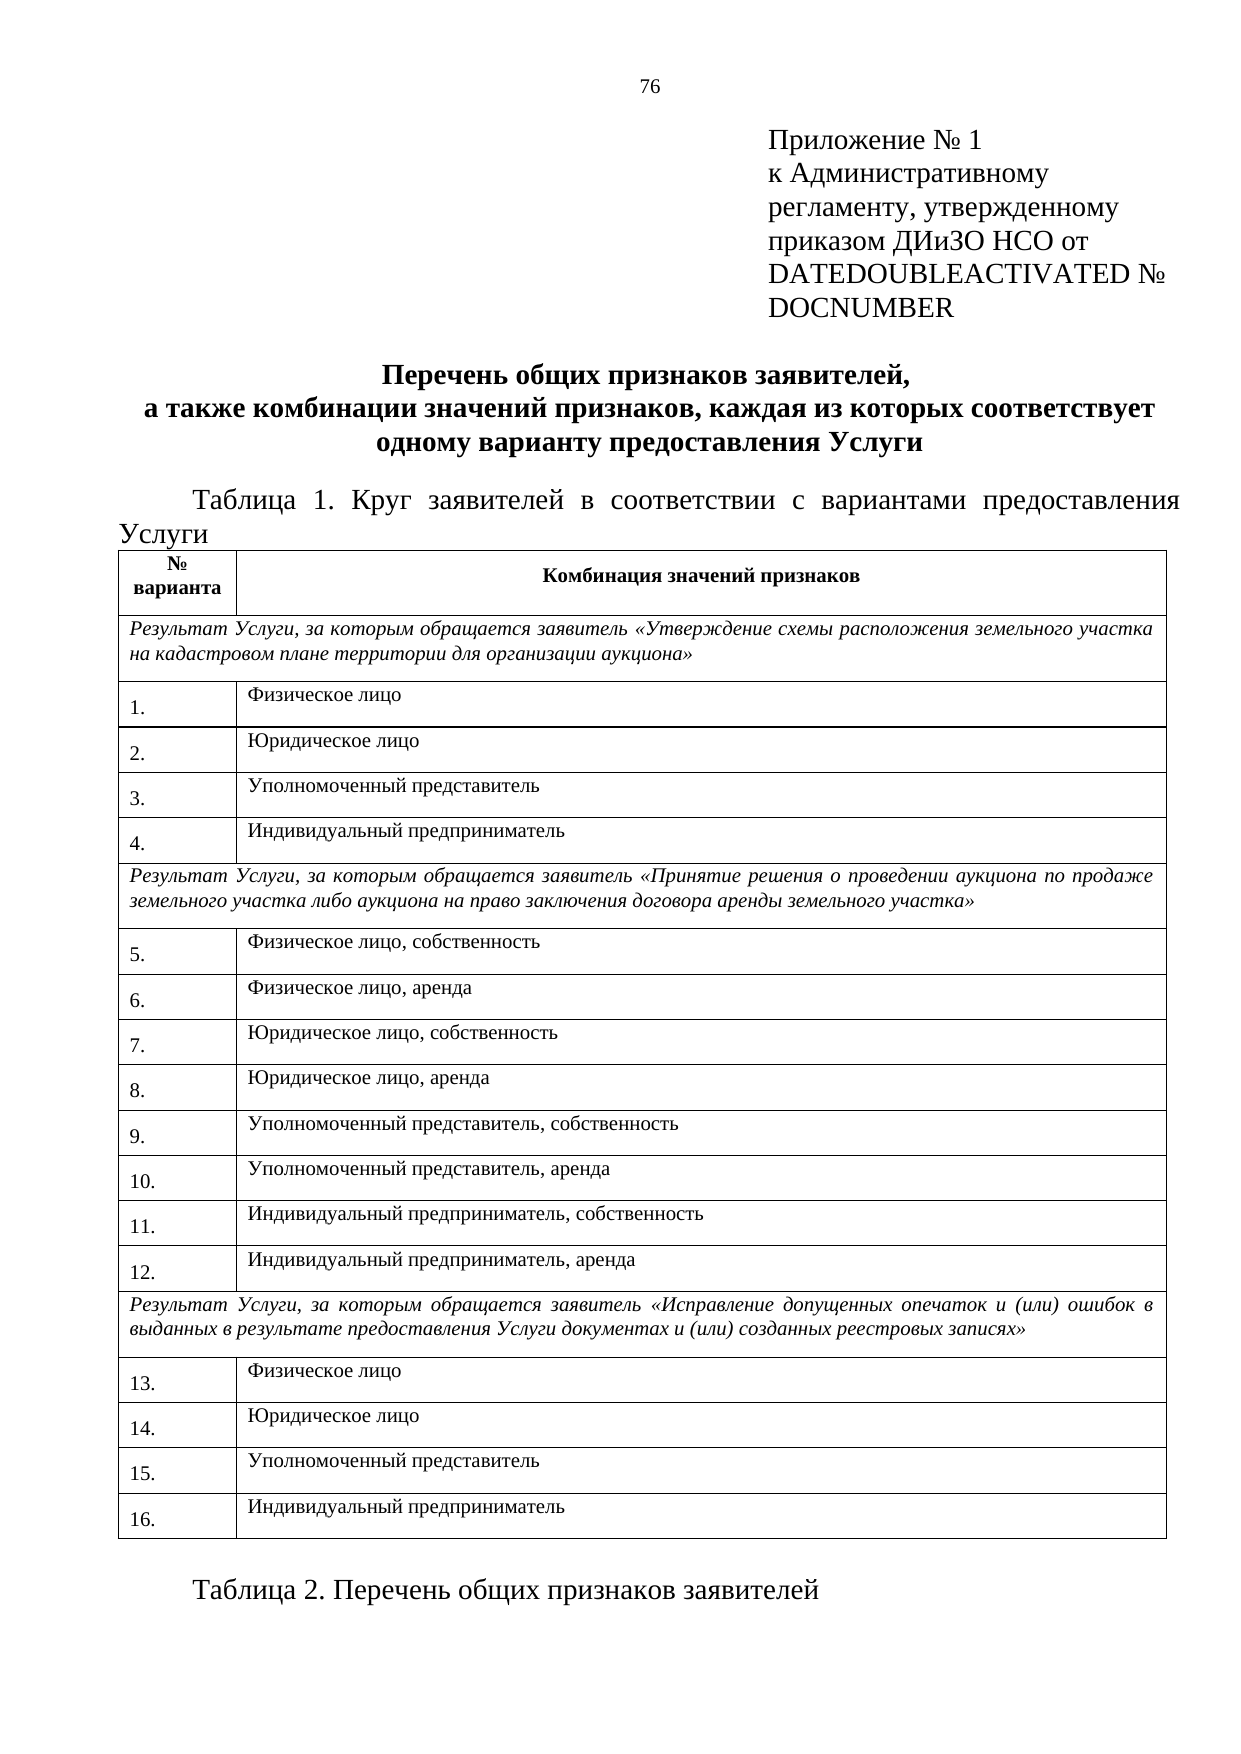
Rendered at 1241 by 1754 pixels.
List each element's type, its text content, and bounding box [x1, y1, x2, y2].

table_cell Уполномоченный представитель, аренда [237, 1156, 1166, 1200]
table_cell Физическое лицо, собственность [237, 929, 1166, 973]
text Таблица 2. Перечень общих признаков заявителей [118, 1572, 1181, 1606]
table_cell [119, 1111, 236, 1155]
table_cell [119, 1065, 236, 1109]
table_cell [119, 728, 236, 772]
table_cell Индивидуальный предприниматель [237, 818, 1166, 862]
table_cell Физическое лицо [237, 682, 1166, 726]
table_cell Юридическое лицо [237, 728, 1166, 772]
table_cell [119, 1246, 236, 1291]
table_cell [119, 1358, 236, 1402]
table_cell Физическое лицо [237, 1358, 1166, 1402]
text Перечень общих признаков заявителей, а также комбинации значений признаков, каждая из которых соответствует одному варианту предоставления Услуги [118, 357, 1181, 457]
table_cell Юридическое лицо, собственность [237, 1020, 1166, 1064]
table_header Комбинация значений признаков [237, 551, 1166, 615]
table_cell [119, 1156, 236, 1200]
table_cell [119, 1494, 236, 1538]
table_header № варианта [119, 551, 236, 615]
table_cell Индивидуальный предприниматель, аренда [237, 1246, 1166, 1291]
table_cell [119, 682, 236, 726]
table_cell [119, 773, 236, 817]
table_cell [119, 1201, 236, 1245]
table_cell Результат Услуги, за которым обращается заявитель «Утверждение схемы расположения земельного участка на кадастровом плане территории для организации аукциона» [119, 616, 1166, 681]
text к Административному регламенту, утвержденному приказом ДИиЗО НСО от DATEDOUBLEACTIVATED № DOCNUMBER [768, 156, 1181, 323]
table_cell [119, 929, 236, 973]
text Приложение № 1 [768, 122, 1181, 156]
table_cell [119, 1403, 236, 1447]
text Таблица 1. Круг заявителей в соответствии с вариантами предоставления Услуги [118, 482, 1181, 549]
table_cell [119, 818, 236, 862]
table_cell Юридическое лицо [237, 1403, 1166, 1447]
table_cell Физическое лицо, аренда [237, 975, 1166, 1019]
table_cell Индивидуальный предприниматель, собственность [237, 1201, 1166, 1245]
table_cell Уполномоченный представитель [237, 773, 1166, 817]
table_cell [119, 975, 236, 1019]
table_cell Индивидуальный предприниматель [237, 1494, 1166, 1538]
table_cell Результат Услуги, за которым обращается заявитель «Исправление допущенных опечаток и (или) ошибок в выданных в результате предоставления Услуги документах и (или) созданных реестровых записях» [119, 1292, 1166, 1357]
table_cell Уполномоченный представитель [237, 1448, 1166, 1492]
table_cell Уполномоченный представитель, собственность [237, 1111, 1166, 1155]
table_cell Результат Услуги, за которым обращается заявитель «Принятие решения о проведении аукциона по продаже земельного участка либо аукциона на право заключения договора аренды земельного участка » [119, 864, 1166, 928]
table_cell [119, 1448, 236, 1492]
table_cell Юридическое лицо, аренда [237, 1065, 1166, 1109]
table_cell [119, 1020, 236, 1064]
